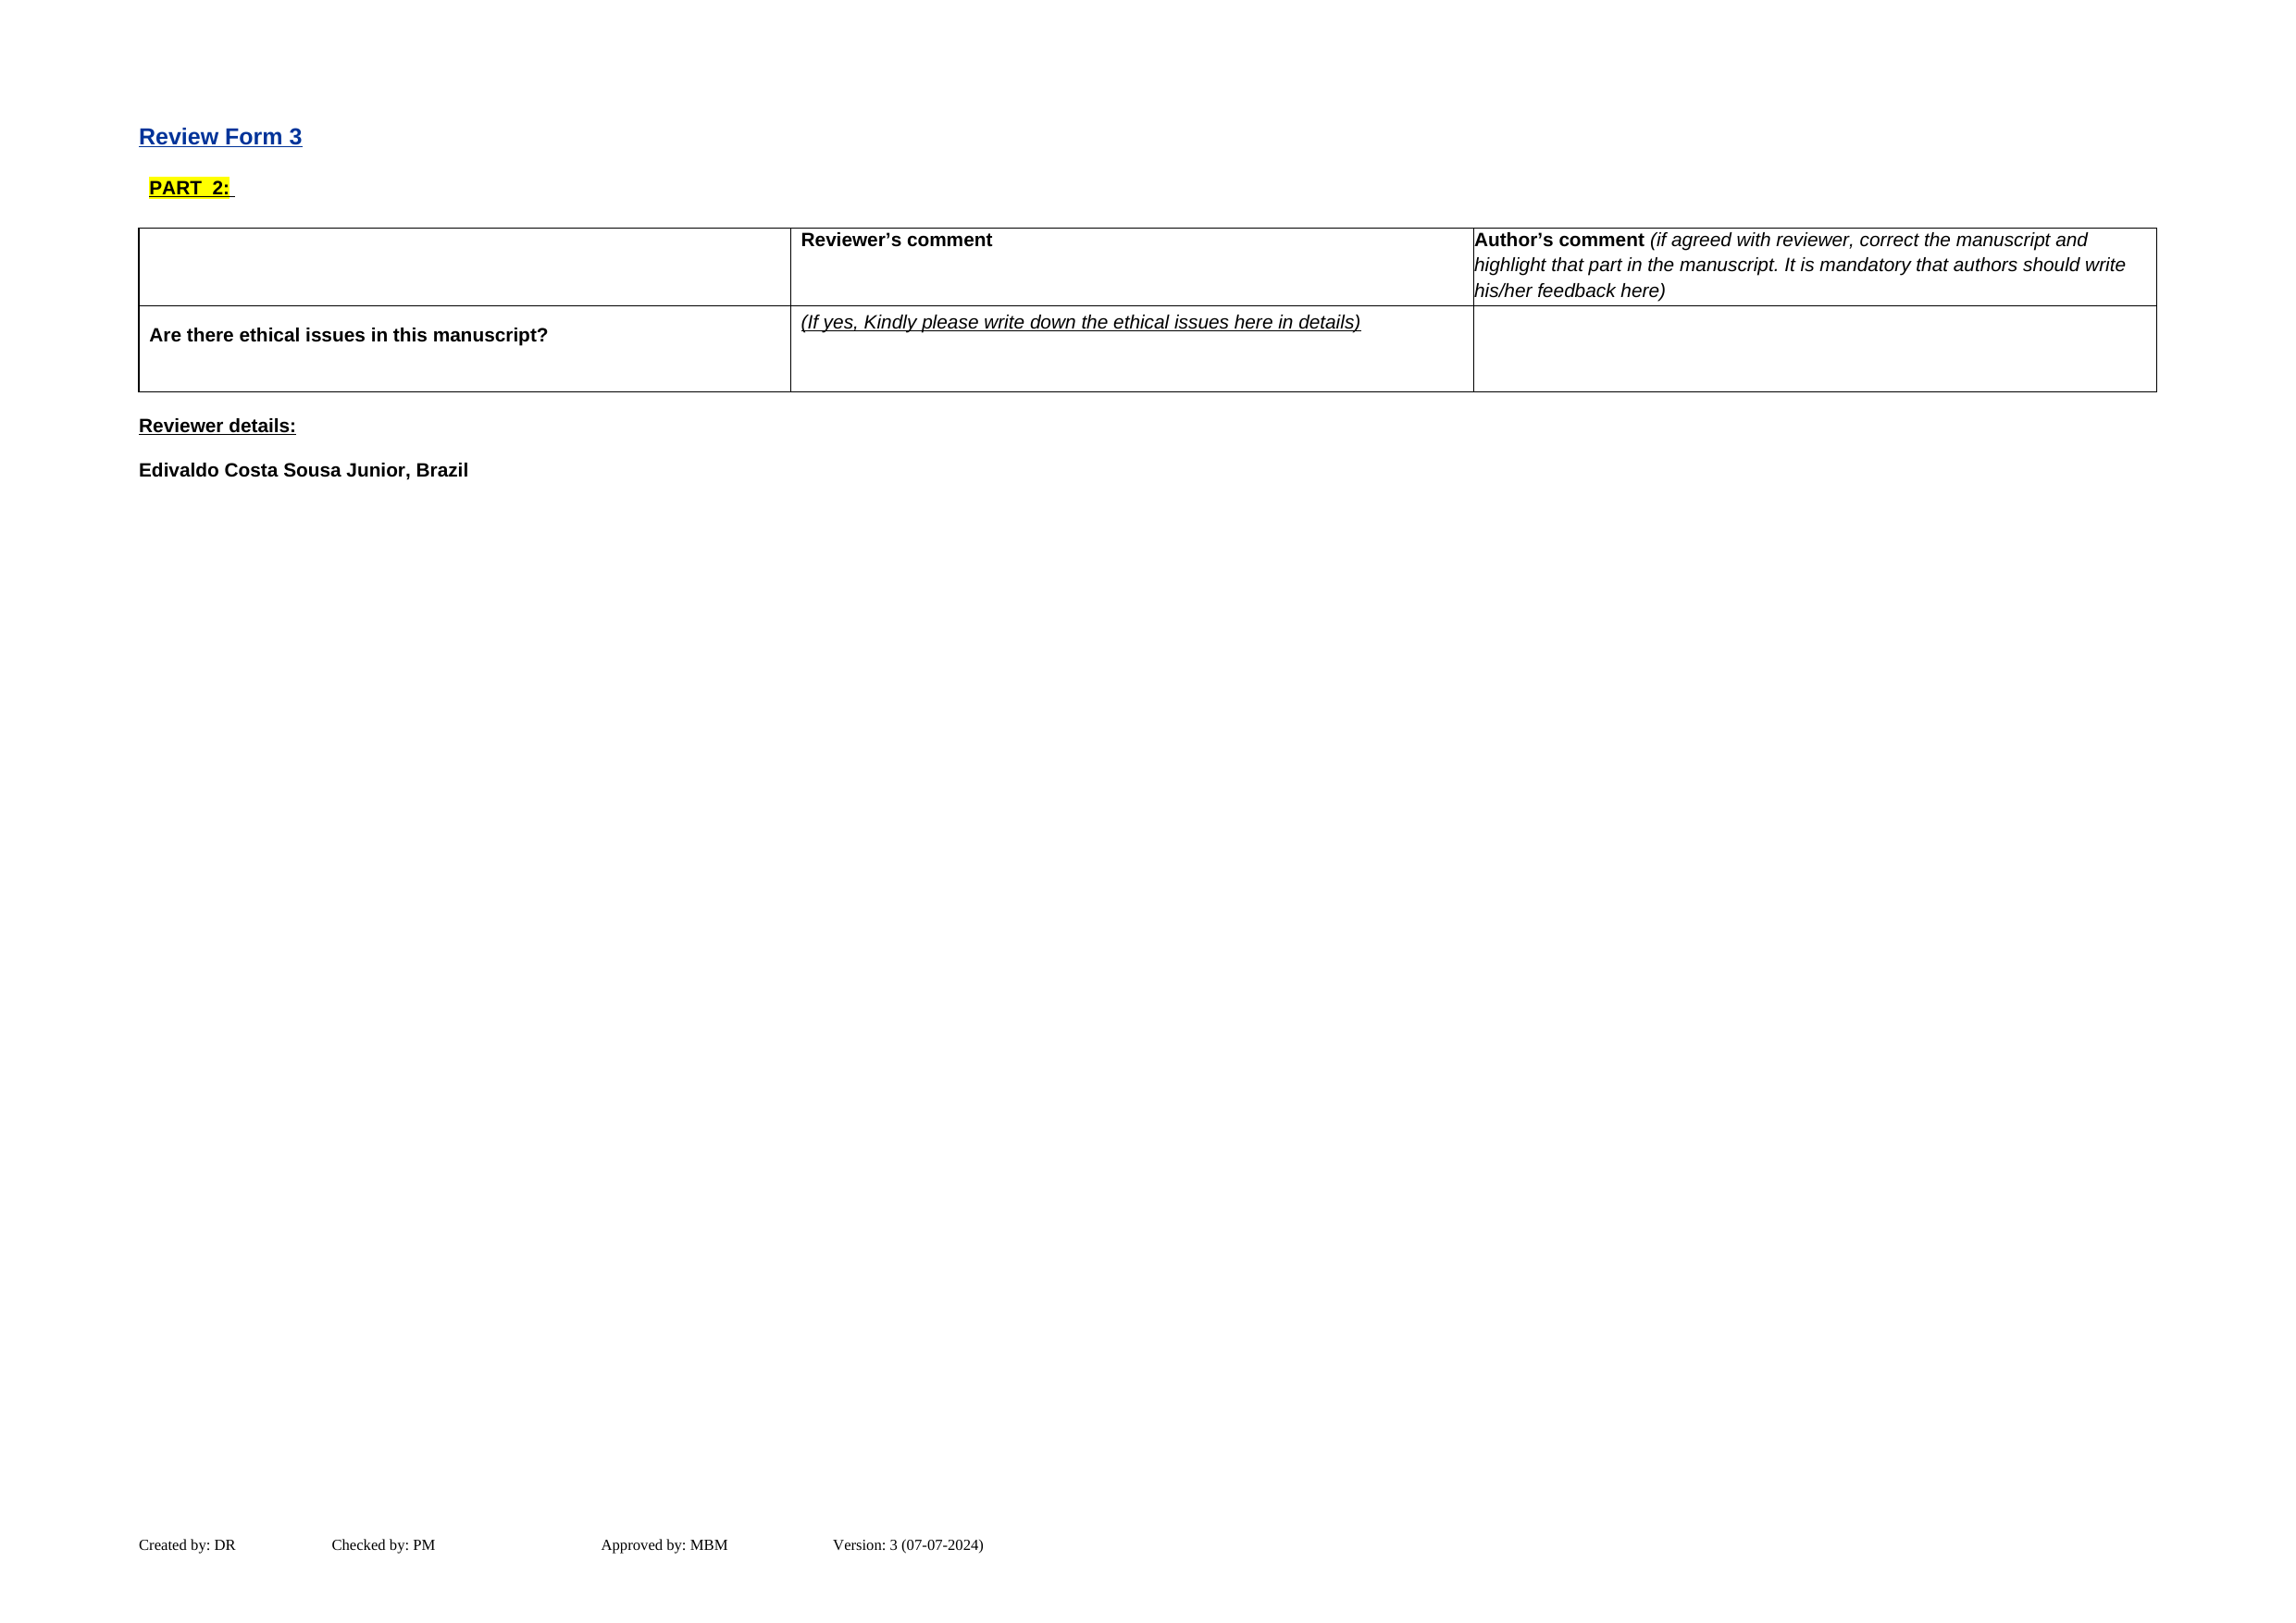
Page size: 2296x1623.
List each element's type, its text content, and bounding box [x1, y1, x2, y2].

table_cell [140, 229, 790, 305]
table_cell (If yes, Kindly please write down the ethical issues here in details) [791, 306, 1473, 391]
table_header PART 2: [139, 177, 2156, 228]
table_cell Are there ethical issues in this manuscript? [140, 306, 790, 391]
table_cell [1474, 306, 2156, 391]
table_cell Author’s comment (if agreed with reviewer, correct the manuscript and highlight that part in the manuscript. It is mandatory that authors should write his/her feedback here) [1474, 229, 2156, 305]
table_cell Reviewer’s comment [791, 229, 1473, 305]
text Edivaldo Costa Sousa Junior, Brazil [139, 459, 2156, 481]
text Reviewer details: [139, 415, 2156, 437]
